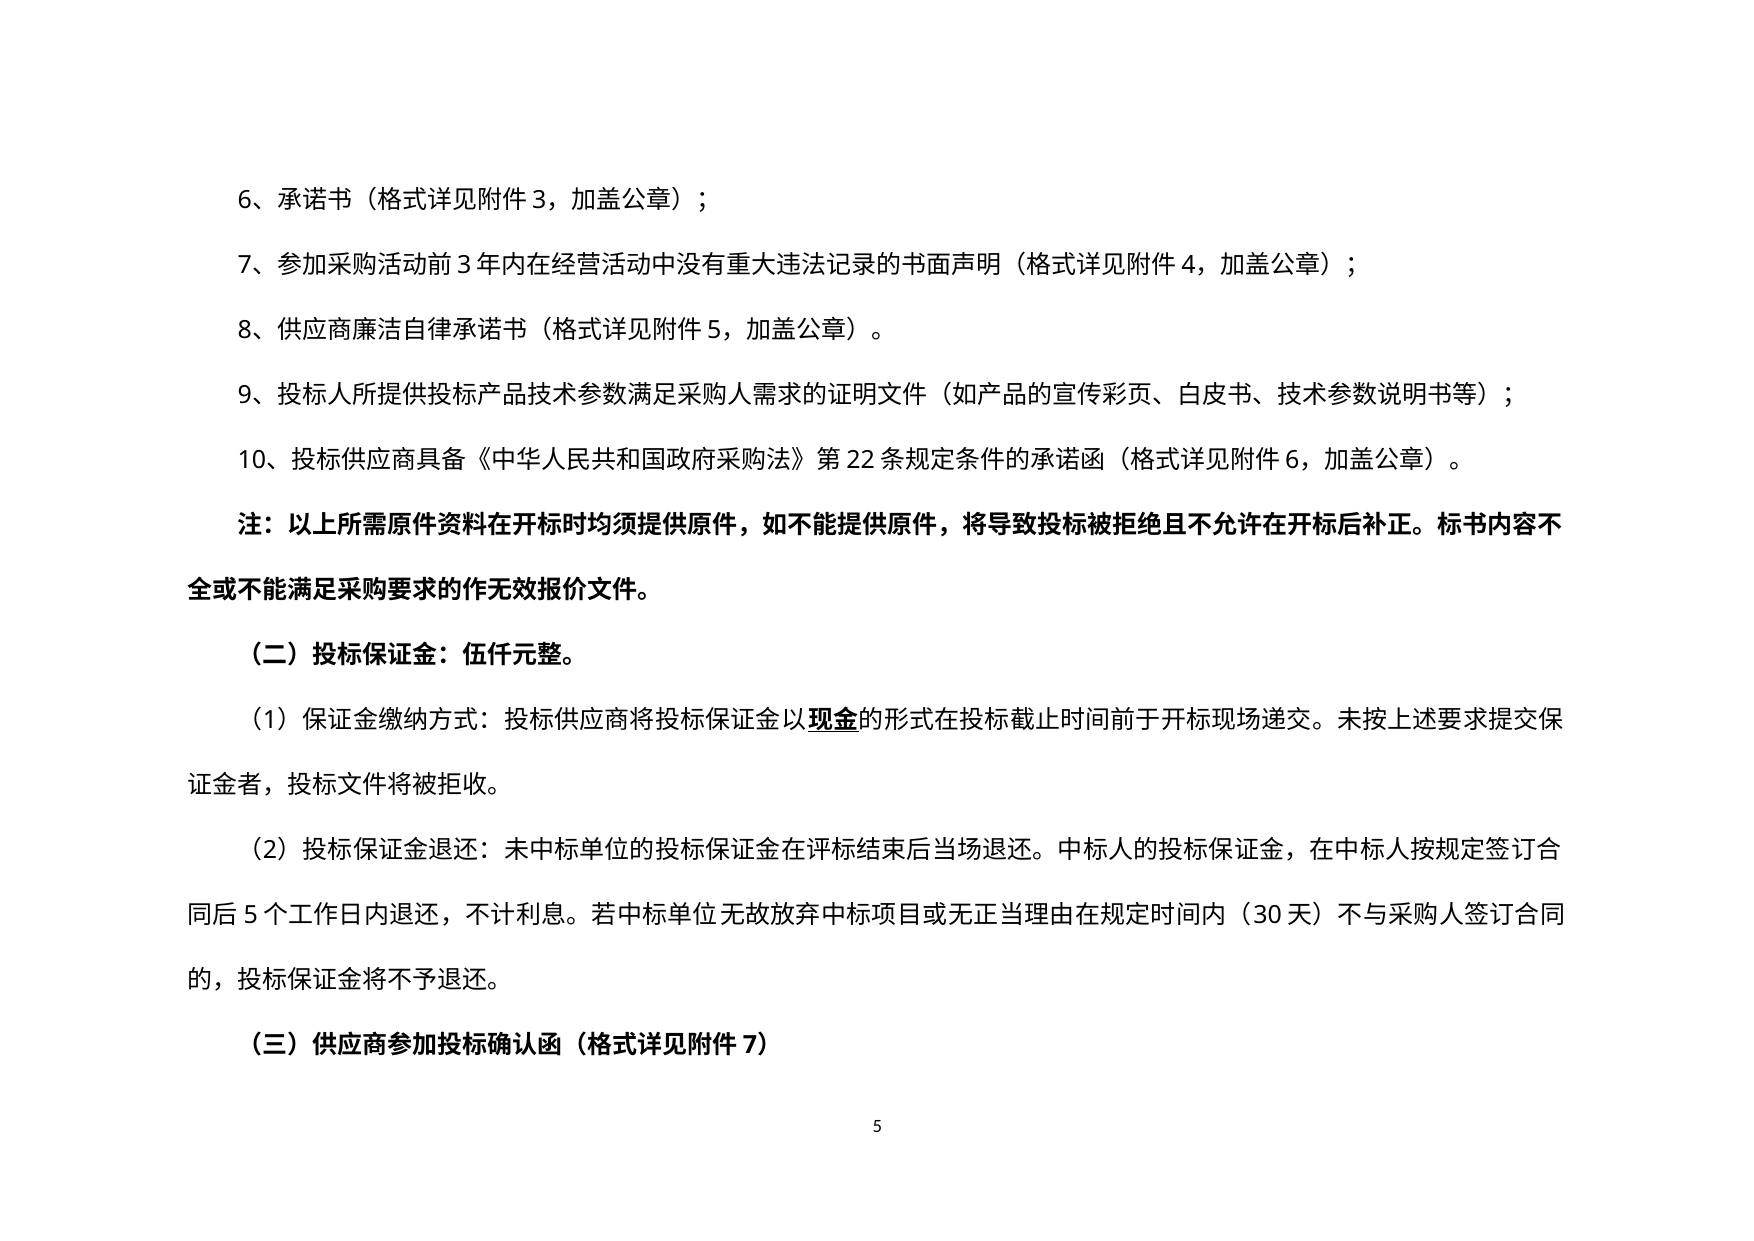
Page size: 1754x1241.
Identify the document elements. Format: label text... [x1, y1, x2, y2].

text 10、投标供应商具备《中华人民共和国政府采购法》第22条规定条件的承诺函（格式详见附件6，加盖公章）。 [187, 425, 1566, 490]
text 6、承诺书（格式详见附件3，加盖公章）； [187, 165, 1566, 230]
text 8、供应商廉洁自律承诺书（格式详见附件5，加盖公章）。 [187, 295, 1566, 360]
text （三）供应商参加投标确认函（格式详见附件7） [187, 1010, 1566, 1075]
text 注：以上所需原件资料在开标时均须提供原件，如不能提供原件，将导致投标被拒绝且不允许在开标后补正。标书内容不全或不能满足采购要求的作无效报价文件。 [187, 490, 1566, 620]
text 9、投标人所提供投标产品技术参数满足采购人需求的证明文件（如产品的宣传彩页、白皮书、技术参数说明书等）； [187, 360, 1566, 425]
text （2）投标保证金退还：未中标单位的投标保证金在评标结束后当场退还。中标人的投标保证金，在中标人按规定签订合同后5个工作日内退还，不计利息。若中标单位无故放弃中标项目或无正当理由在规定时间内（30天）不与采购人签订合同的，投标保证金将不予退还。 [187, 815, 1566, 1010]
text 7、参加采购活动前3年内在经营活动中没有重大违法记录的书面声明（格式详见附件4，加盖公章）； [187, 230, 1566, 295]
text （二）投标保证金：伍仟元整。 [187, 620, 1566, 685]
text （1）保证金缴纳方式：投标供应商将投标保证金以现金的形式在投标截止时间前于开标现场递交。未按上述要求提交保证金者，投标文件将被拒收。 [187, 685, 1566, 815]
